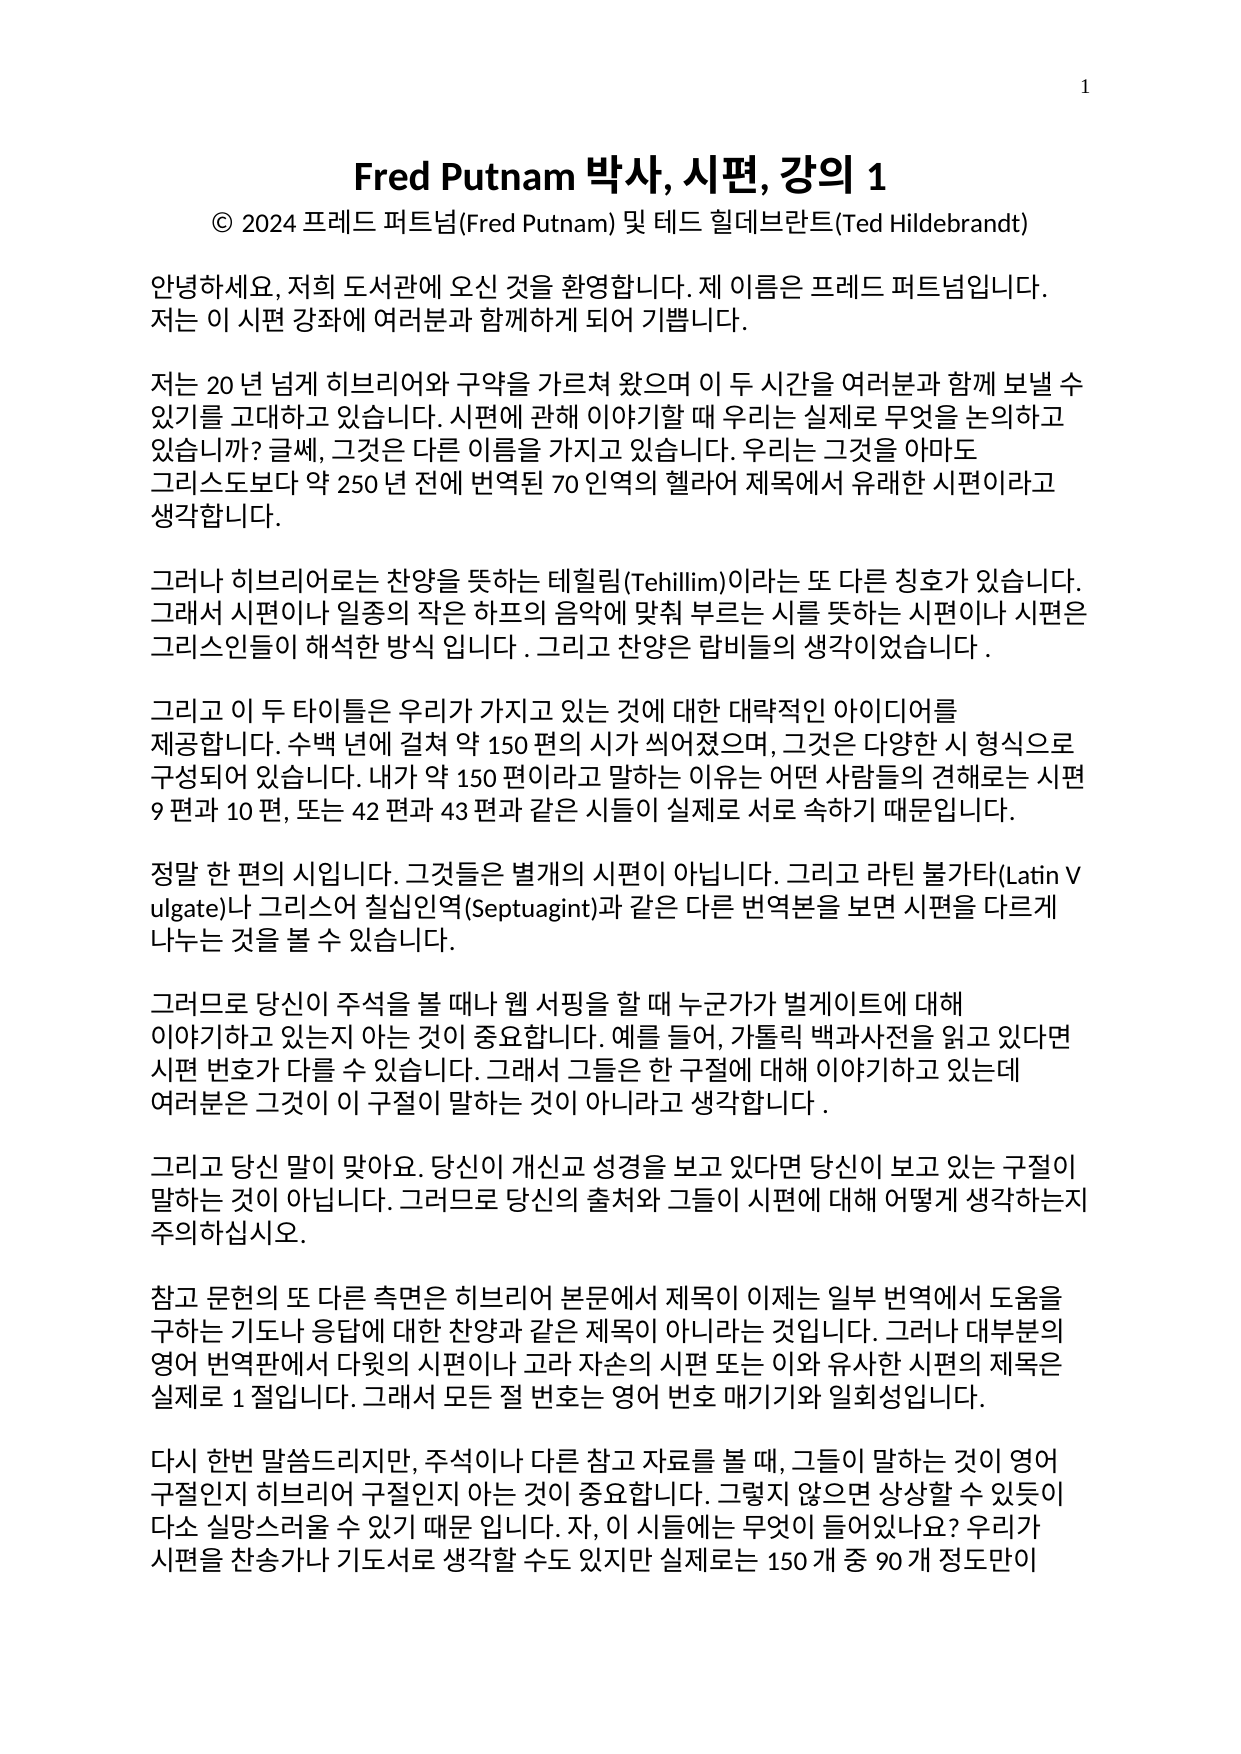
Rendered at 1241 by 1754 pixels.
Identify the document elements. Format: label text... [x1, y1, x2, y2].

text Fred Putnam 박사, 시편, 강의 1 [150, 150, 1090, 201]
text 참고 문헌의 또 다른 측면은 히브리어 본문에서 제목이 이제는 일부 번역에서 도움을 구하는 기도나 응답에 대한 찬양과 같은 제목이 아니라는 것입니다. 그러나 대부분의 영어 번역판에서 다윗의 시편이나 고라 자손의 시편 또는 이와 유사한 시편의 제목은 실제로 1절입니다. 그래서 모든 절 번호는 영어 번호 매기기와 일회성입니다. [150, 1282, 1090, 1414]
text 저는 20년 넘게 히브리어와 구약을 가르쳐 왔으며 이 두 시간을 여러분과 함께 보낼 수 있기를 고대하고 있습니다. 시편에 관해 이야기할 때 우리는 실제로 무엇을 논의하고 있습니까? 글쎄, 그것은 다른 이름을 가지고 있습니다. 우리는 그것을 아마도 그리스도보다 약 250년 전에 번역된 70인역의 헬라어 제목에서 유래한 시편이라고 생각합니다. [150, 368, 1090, 533]
text 그리고 당신 말이 맞아요. 당신이 개신교 성경을 보고 있다면 당신이 보고 있는 구절이 말하는 것이 아닙니다. 그러므로 당신의 출처와 그들이 시편에 대해 어떻게 생각하는지 주의하십시오. [150, 1152, 1090, 1251]
text 그리고 이 두 타이틀은 우리가 가지고 있는 것에 대한 대략적인 아이디어를 제공합니다. 수백 년에 걸쳐 약 150편의 시가 씌어졌으며, 그것은 다양한 시 형식으로 구성되어 있습니다. 내가 약 150편이라고 말하는 이유는 어떤 사람들의 견해로는 시편 9편과 10편, 또는 42편과 43편과 같은 시들이 실제로 서로 속하기 때문입니다. [150, 695, 1090, 827]
text 정말 한 편의 시입니다. 그것들은 별개의 시편이 아닙니다. 그리고 라틴 불가타(Latin Vulgate)나 그리스어 칠십인역(Septuagint)과 같은 다른 번역본을 보면 시편을 다르게 나누는 것을 볼 수 있습니다. [150, 858, 1090, 957]
text 그러므로 당신이 주석을 볼 때나 웹 서핑을 할 때 누군가가 벌게이트에 대해 이야기하고 있는지 아는 것이 중요합니다. 예를 들어, 가톨릭 백과사전을 읽고 있다면 시편 번호가 다를 수 있습니다. 그래서 그들은 한 구절에 대해 이야기하고 있는데 여러분은 그것이 이 구절이 말하는 것이 아니라고 생각합니다 . [150, 988, 1090, 1120]
text © 2024 프레드 퍼트넘(Fred Putnam) 및 테드 힐데브란트(Ted Hildebrandt) [150, 201, 1090, 240]
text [150, 1445, 1090, 1577]
text 그러나 히브리어로는 찬양을 뜻하는 테힐림(Tehillim)이라는 또 다른 칭호가 있습니다. 그래서 시편이나 일종의 작은 하프의 음악에 맞춰 부르는 시를 뜻하는 시편이나 시편은 그리스인들이 해석한 방식 입니다 . 그리고 찬양은 랍비들의 생각이었습니다 . [150, 565, 1090, 664]
text 안녕하세요, 저희 도서관에 오신 것을 환영합니다. 제 이름은 프레드 퍼트넘입니다. 저는 이 시편 강좌에 여러분과 함께하게 되어 기쁩니다. [150, 271, 1090, 337]
